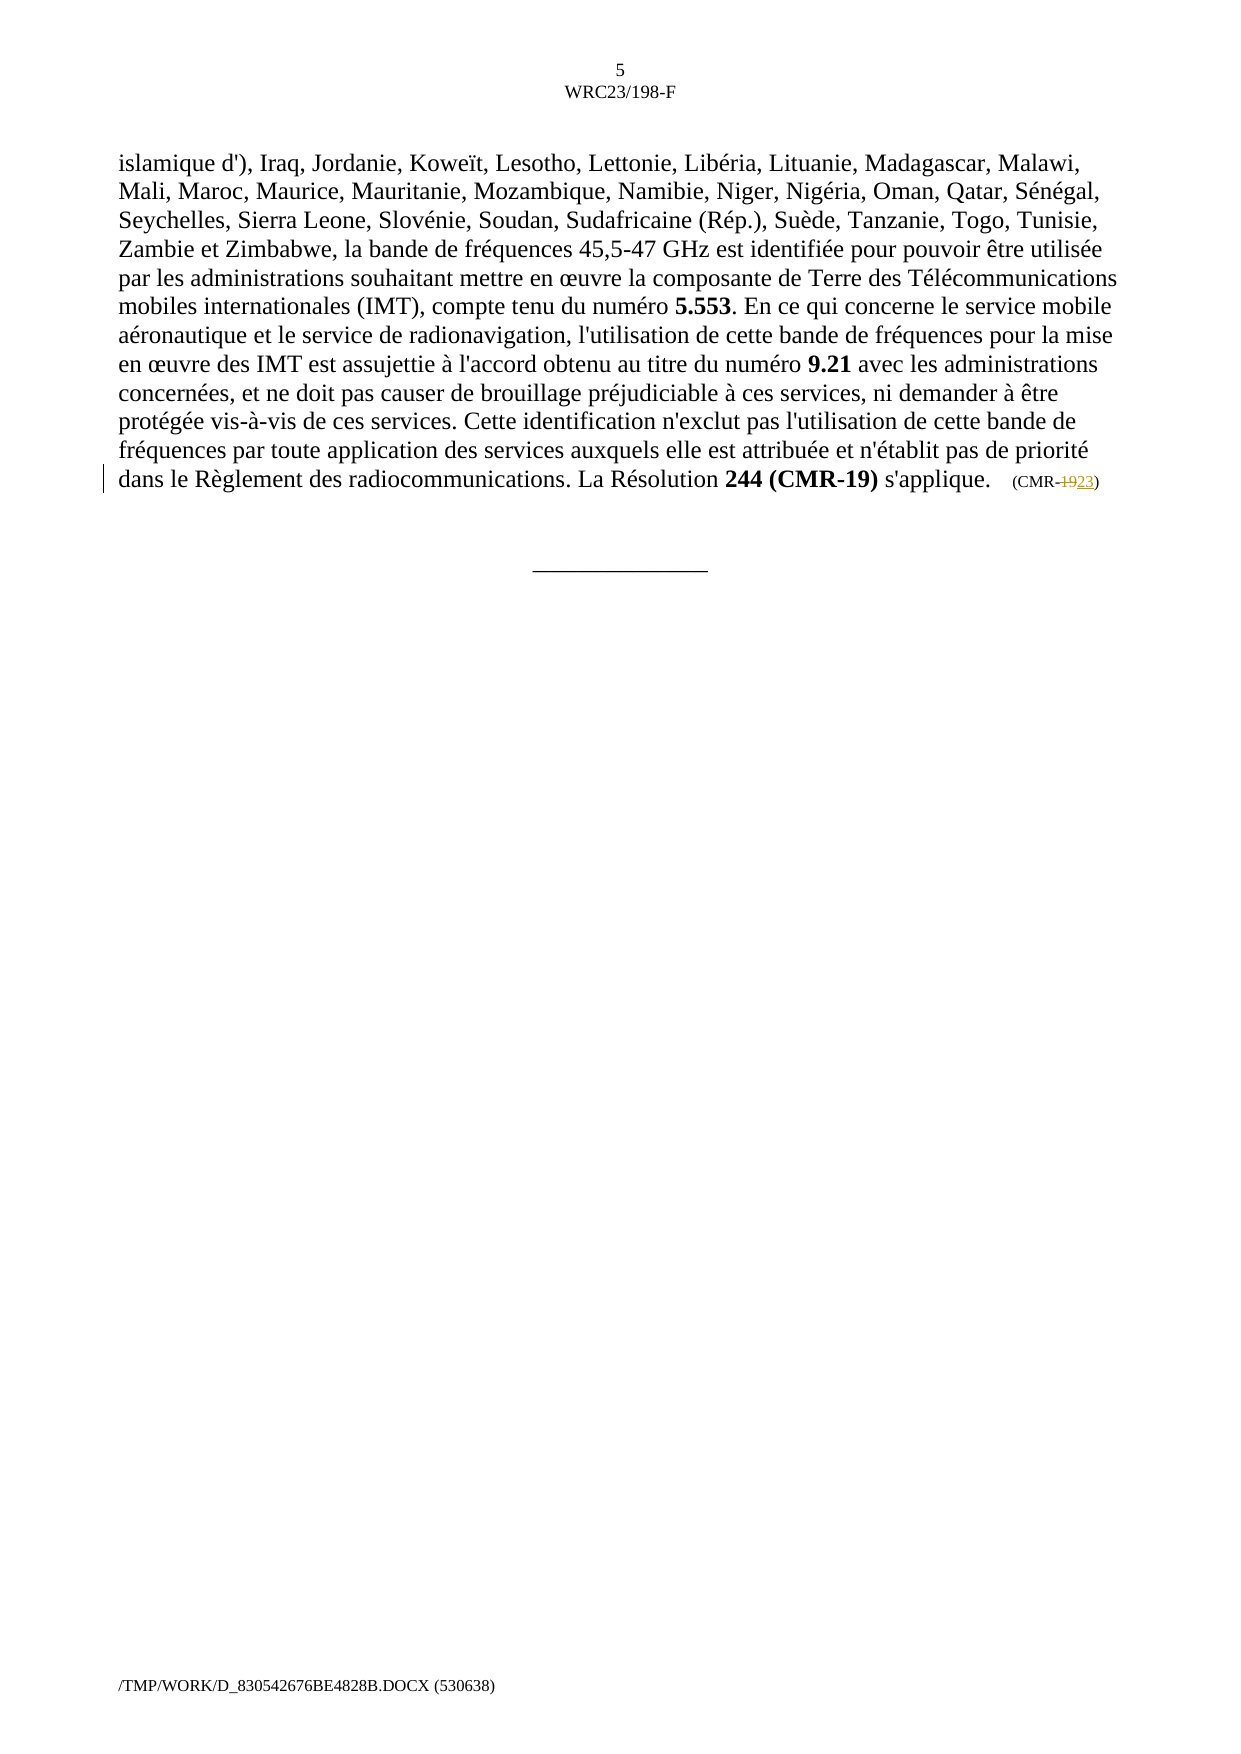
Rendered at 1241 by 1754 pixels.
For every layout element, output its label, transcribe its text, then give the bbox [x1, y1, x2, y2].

text ______________ [118, 546, 1122, 575]
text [118, 148, 1122, 493]
